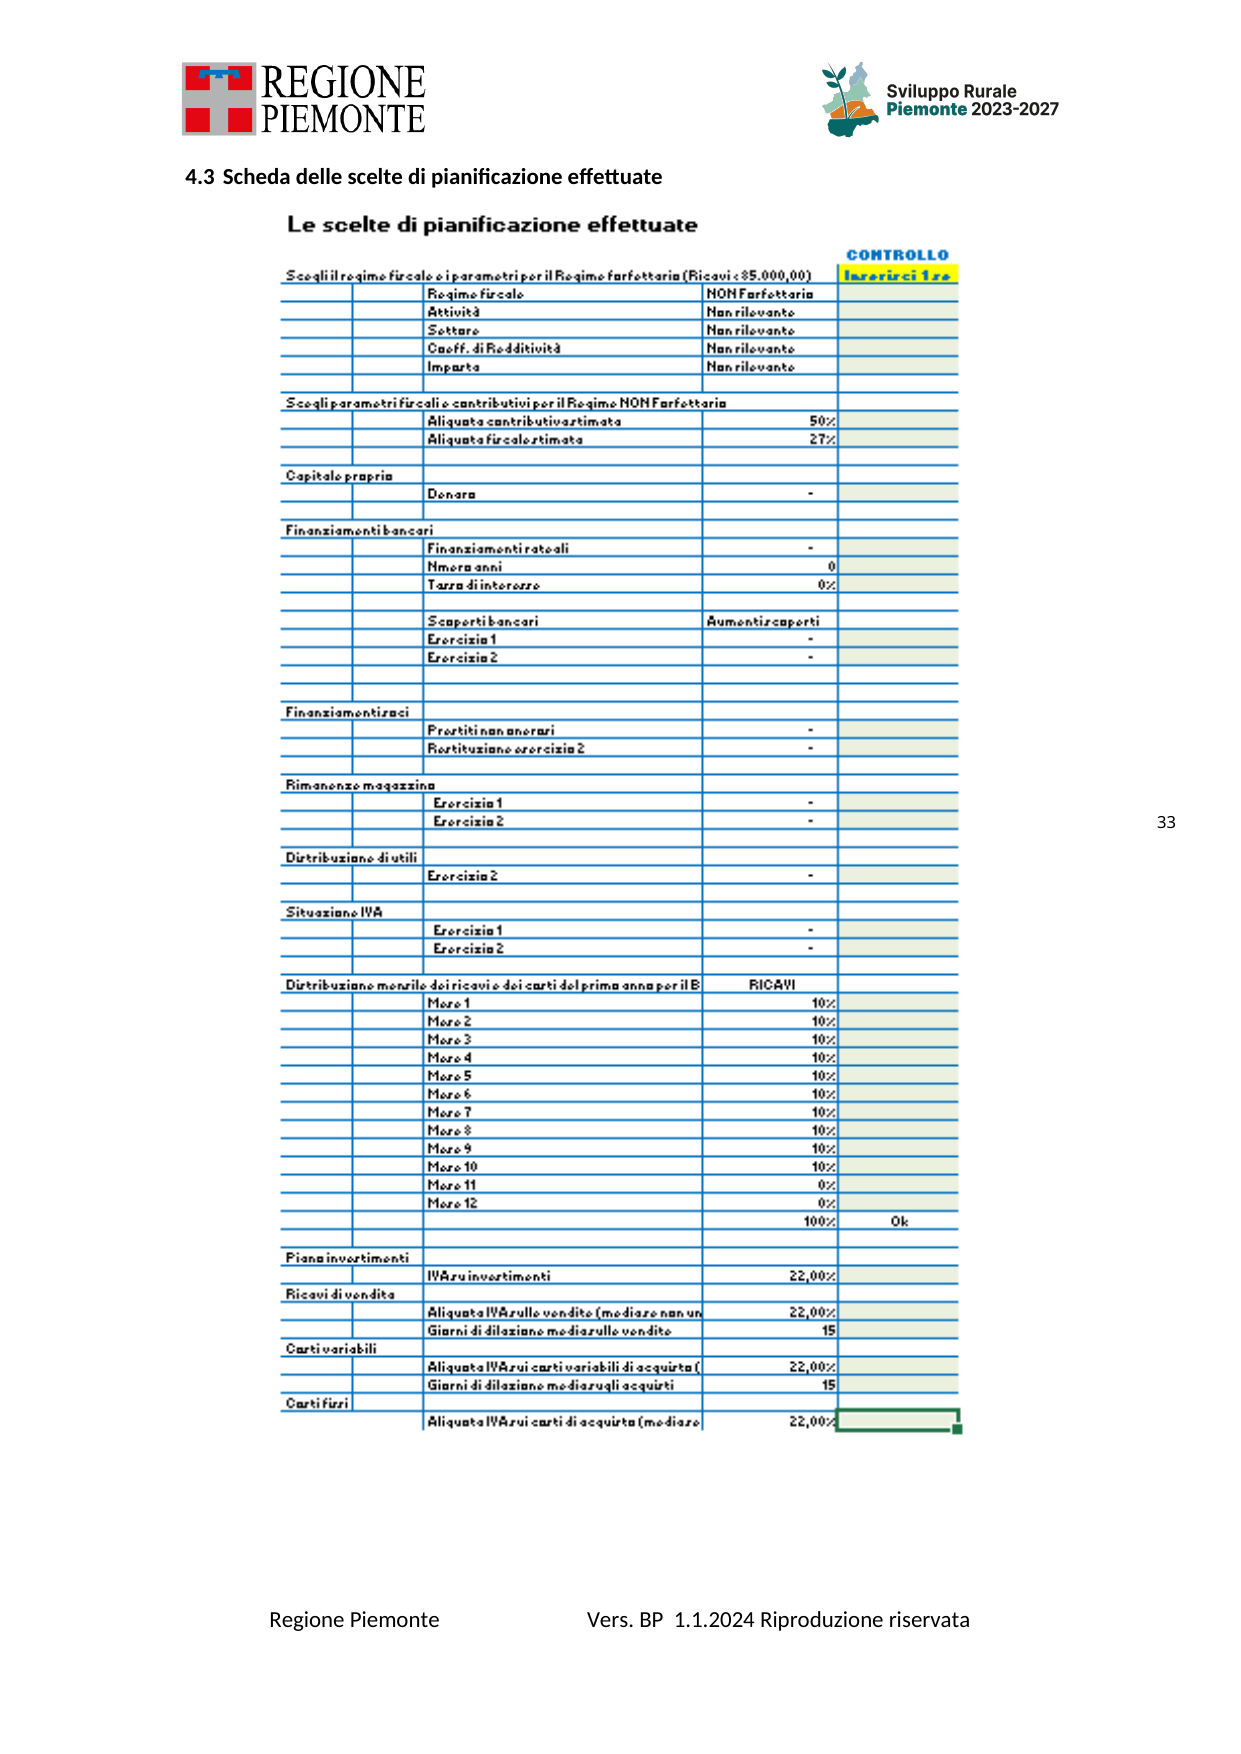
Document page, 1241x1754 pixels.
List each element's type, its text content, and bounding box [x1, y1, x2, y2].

subtitle 4.3 Scheda delle scelte di pianificazione effettuate [185, 162, 1092, 191]
picture [267, 204, 973, 1453]
picture [799, 49, 1082, 150]
picture [179, 60, 430, 137]
